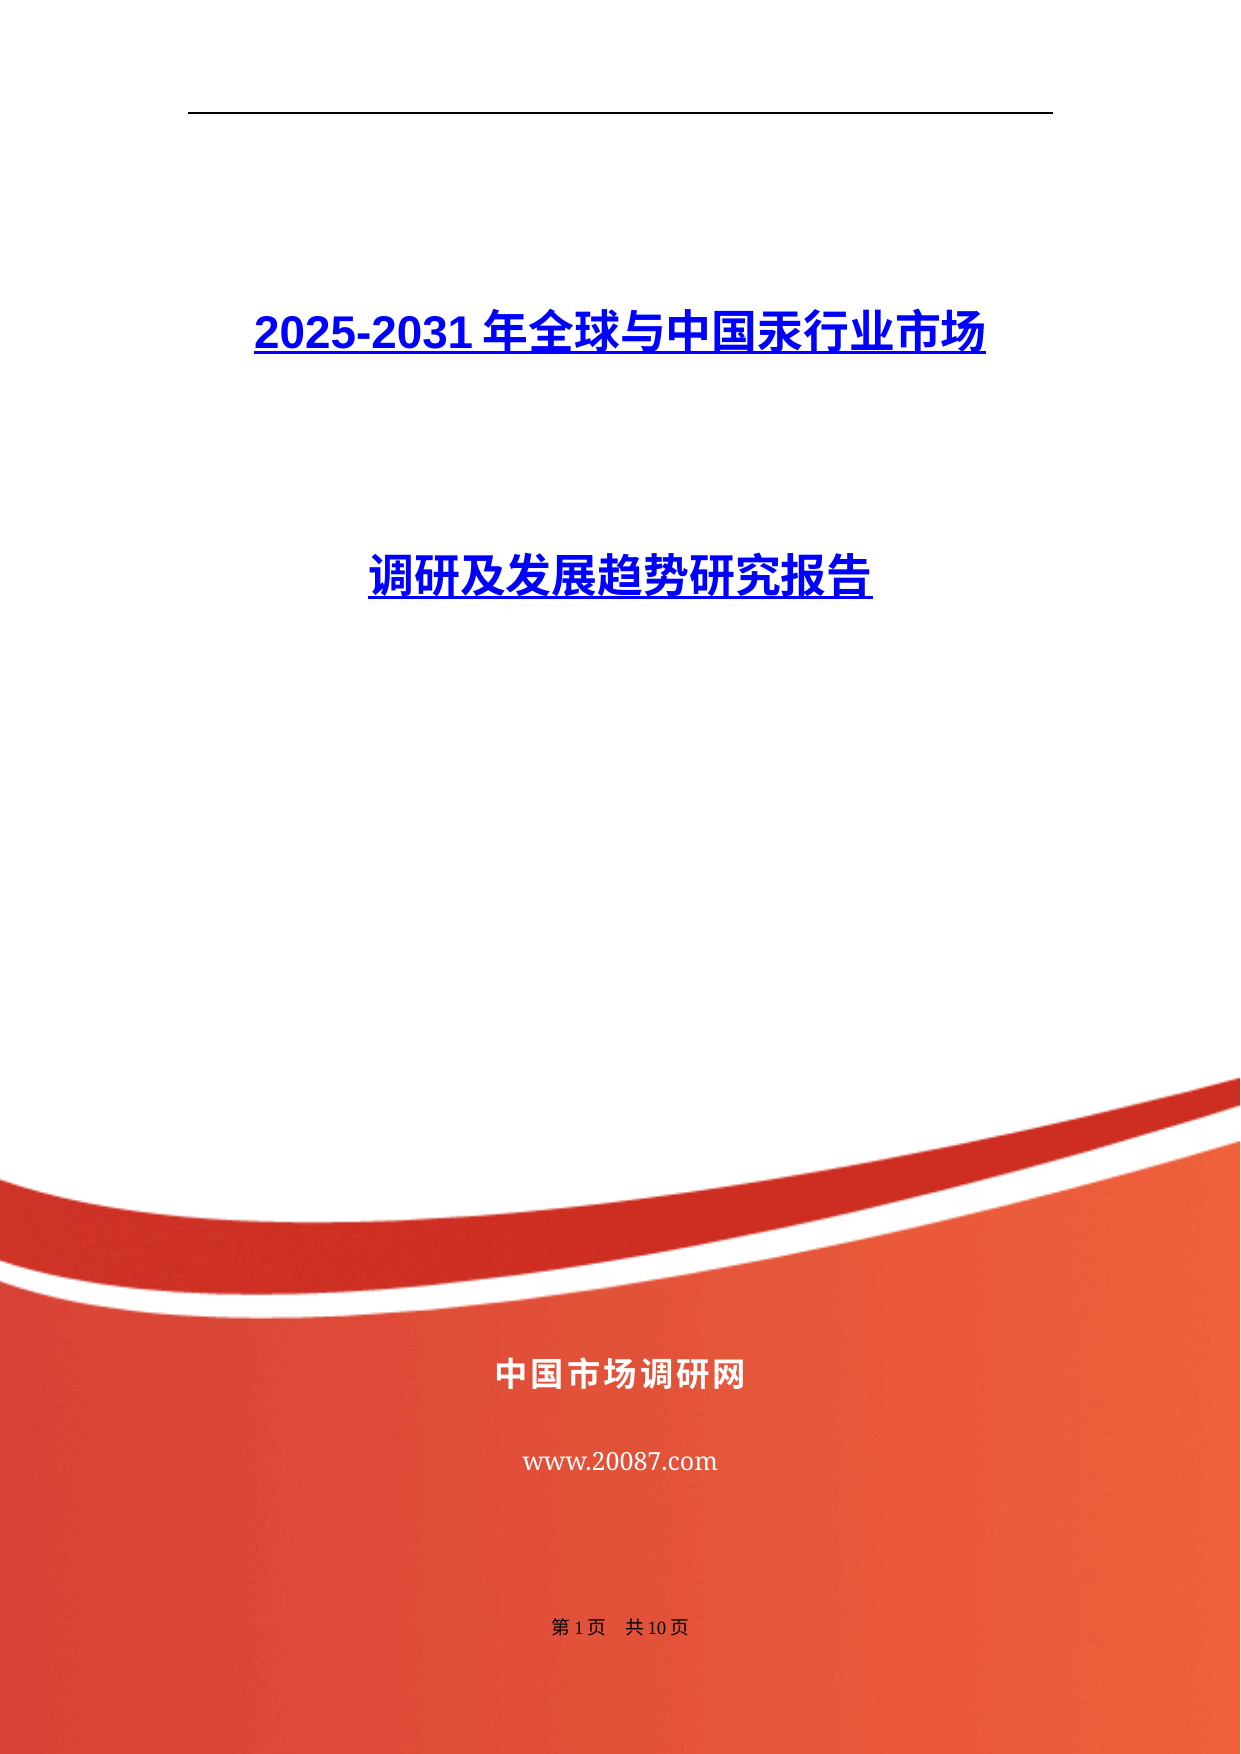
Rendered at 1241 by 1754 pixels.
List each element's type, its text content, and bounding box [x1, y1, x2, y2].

text www.20087.com [187, 1428, 1053, 1493]
table_header 2025-2031年全球与中国汞行业市场调研及发展趋势研究报告 [188, 207, 1053, 773]
picture [0, 1006, 1241, 1754]
subtitle 中国市场调研网 [187, 1339, 1053, 1404]
